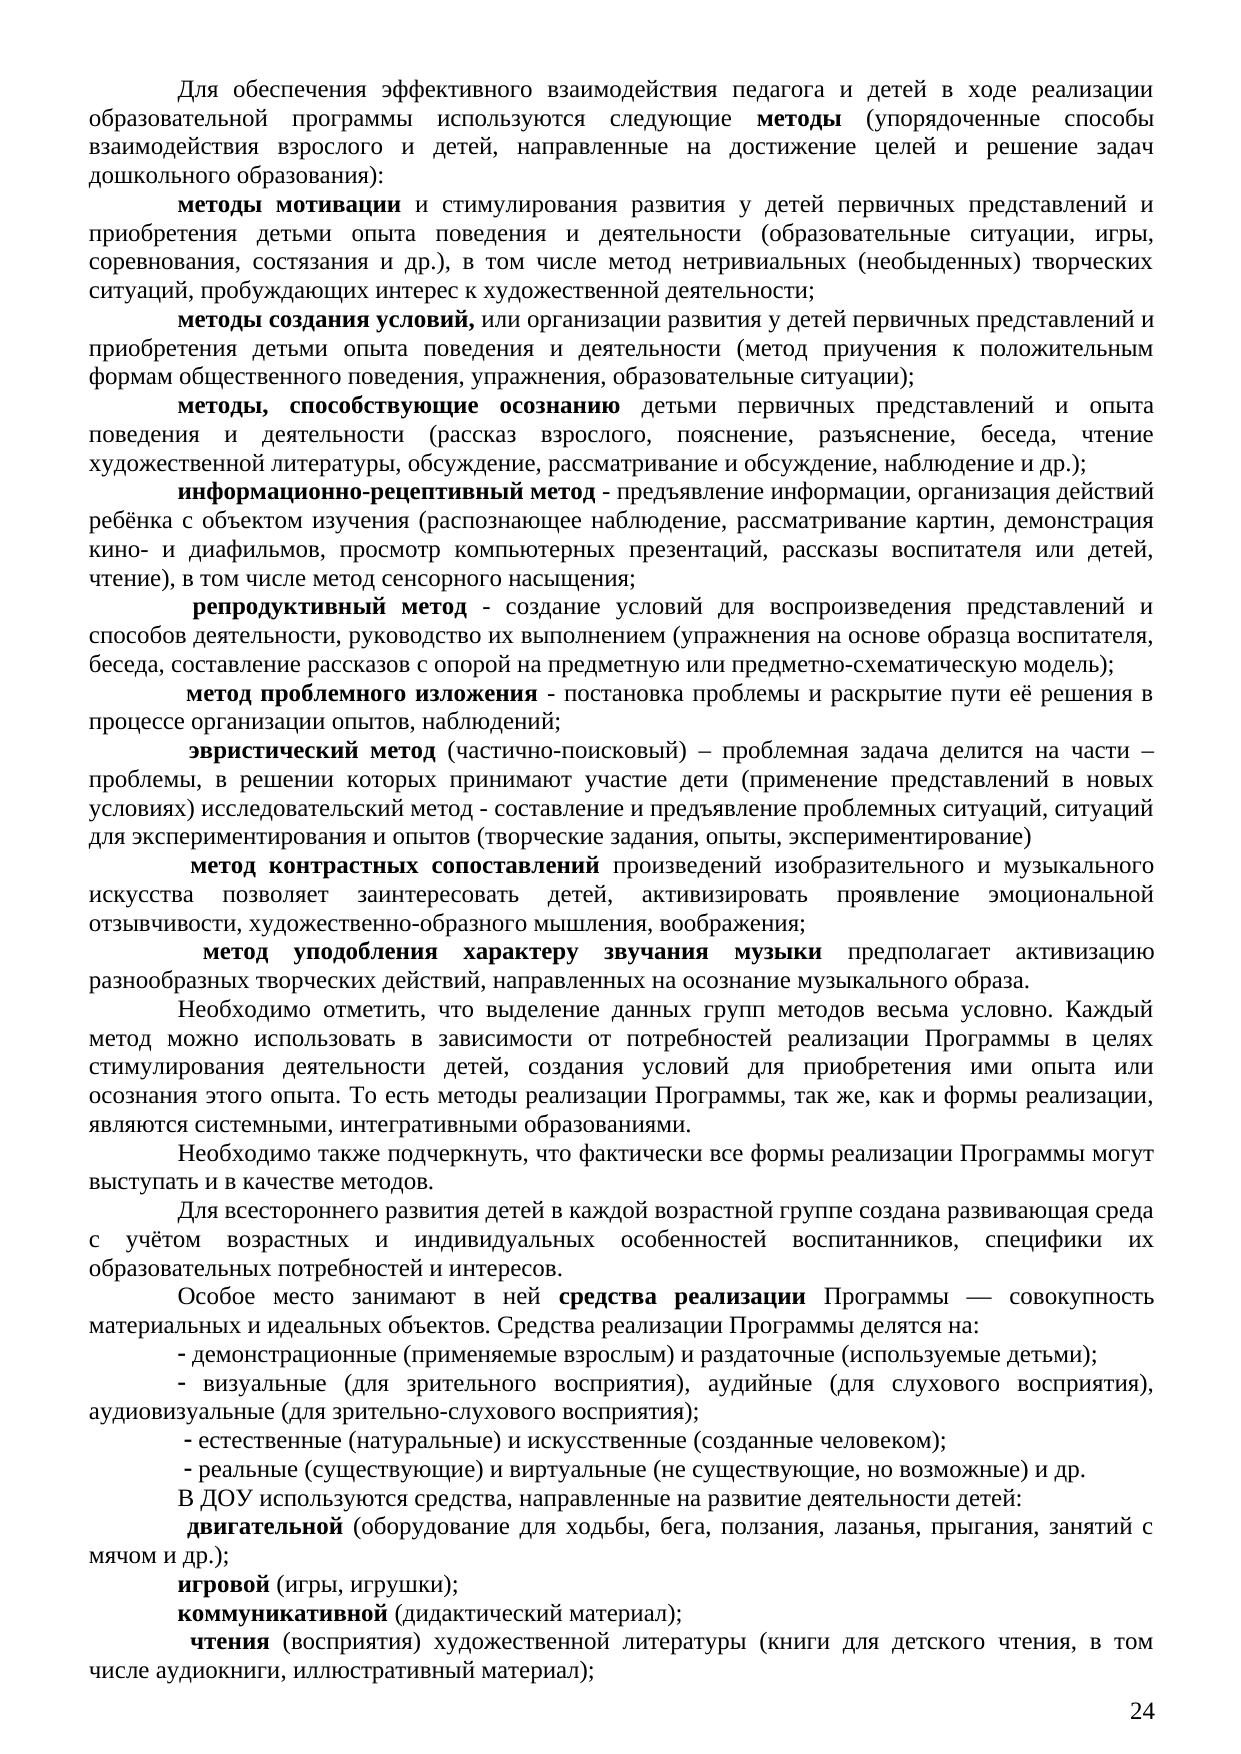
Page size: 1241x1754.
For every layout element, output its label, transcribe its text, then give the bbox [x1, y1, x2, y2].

text метод уподобления характеру звучания музыки предполагает активизацию разнообразных творческих действий, направленных на осознание музыкального образа. [89, 936, 1154, 994]
text методы создания условий, или организации развития у детей первичных представлений и приобретения детьми опыта поведения и деятельности (метод приучения к положительным формам общественного поведения, упражнения, образовательные ситуации); [89, 304, 1154, 390]
text информационно-рецептивный метод - предъявление информации, организация действий ребёнка с объектом изучения (распознающее наблюдение, рассматривание картин, демонстрация кино- и диафильмов, просмотр компьютерных презентаций, рассказы воспитателя или детей, чтение), в том числе метод сенсорного насыщения; [89, 476, 1154, 591]
text игровой (игры, игрушки); [89, 1569, 1154, 1598]
text эвристический метод (частично-поисковый) – проблемная задача делится на части – проблемы, в решении которых принимают участие дети (применение представлений в новых условиях) исследовательский метод - составление и предъявление проблемных ситуаций, ситуаций для экспериментирования и опытов (творческие задания, опыты, экспериментирование) [89, 735, 1154, 850]
text Необходимо отметить, что выделение данных групп методов весьма условно. Каждый метод можно использовать в зависимости от потребностей реализации Программы в целях стимулирования деятельности детей, создания условий для приобретения ими опыта или осознания этого опыта. То есть методы реализации Программы, так же, как и формы реализации, являются системными, интегративными образованиями. [89, 994, 1154, 1138]
text метод проблемного изложения - постановка проблемы и раскрытие пути её решения в процессе организации опытов, наблюдений; [89, 678, 1154, 735]
text демонстрационные (применяемые взрослым) и раздаточные (используемые детьми); [89, 1339, 1154, 1368]
text метод контрастных сопоставлений произведений изобразительного и музыкального искусства позволяет заинтересовать детей, активизировать проявление эмоциональной отзывчивости, художественно-образного мышления, воображения; [89, 850, 1154, 936]
text Для обеспечения эффективного взаимодействия педагога и детей в ходе реализации образовательной программы используются следующие методы (упорядоченные способы взаимодействия взрослого и детей, направленные на достижение целей и решение задач дошкольного образования): [89, 74, 1154, 189]
text реальные (существующие) и виртуальные (не существующие, но возможные) и др. [89, 1454, 1154, 1483]
text чтения (восприятия) художественной литературы (книги для детского чтения, в том числе аудиокниги, иллюстративный материал); [89, 1626, 1154, 1684]
text репродуктивный метод - создание условий для воспроизведения представлений и способов деятельности, руководство их выполнением (упражнения на основе образца воспитателя, беседа, составление рассказов с опорой на предметную или предметно-схематическую модель); [89, 591, 1154, 678]
text естественные (натуральные) и искусственные (созданные человеком); [89, 1425, 1154, 1454]
text коммуникативной (дидактический материал); [89, 1598, 1154, 1626]
text Для всестороннего развития детей в каждой возрастной группе создана развивающая среда с учётом возрастных и индивидуальных особенностей воспитанников, специфики их образовательных потребностей и интересов. [89, 1195, 1154, 1281]
text методы, способствующие осознанию детьми первичных представлений и опыта поведения и деятельности (рассказ взрослого, пояснение, разъяснение, беседа, чтение художественной литературы, обсуждение, рассматривание и обсуждение, наблюдение и др.); [89, 390, 1154, 476]
text двигательной (оборудование для ходьбы, бега, ползания, лазанья, прыгания, занятий с мячом и др.); [89, 1511, 1154, 1569]
text методы мотивации и стимулирования развития у детей первичных представлений и приобретения детьми опыта поведения и деятельности (образовательные ситуации, игры, соревнования, состязания и др.), в том числе метод нетривиальных (необыденных) творческих ситуаций, пробуждающих интерес к художественной деятельности; [89, 189, 1154, 304]
text Особое место занимают в ней средства реализации Программы — совокупность материальных и идеальных объектов. Средства реализации Программы делятся на: [89, 1281, 1154, 1339]
text В ДОУ используются средства, направленные на развитие деятельности детей: [89, 1483, 1154, 1511]
text визуальные (для зрительного восприятия), аудийные (для слухового восприятия), аудиовизуальные (для зрительно-слухового восприятия); [89, 1368, 1154, 1425]
text Необходимо также подчеркнуть, что фактически все формы реализации Программы могут выступать и в качестве методов. [89, 1138, 1154, 1195]
